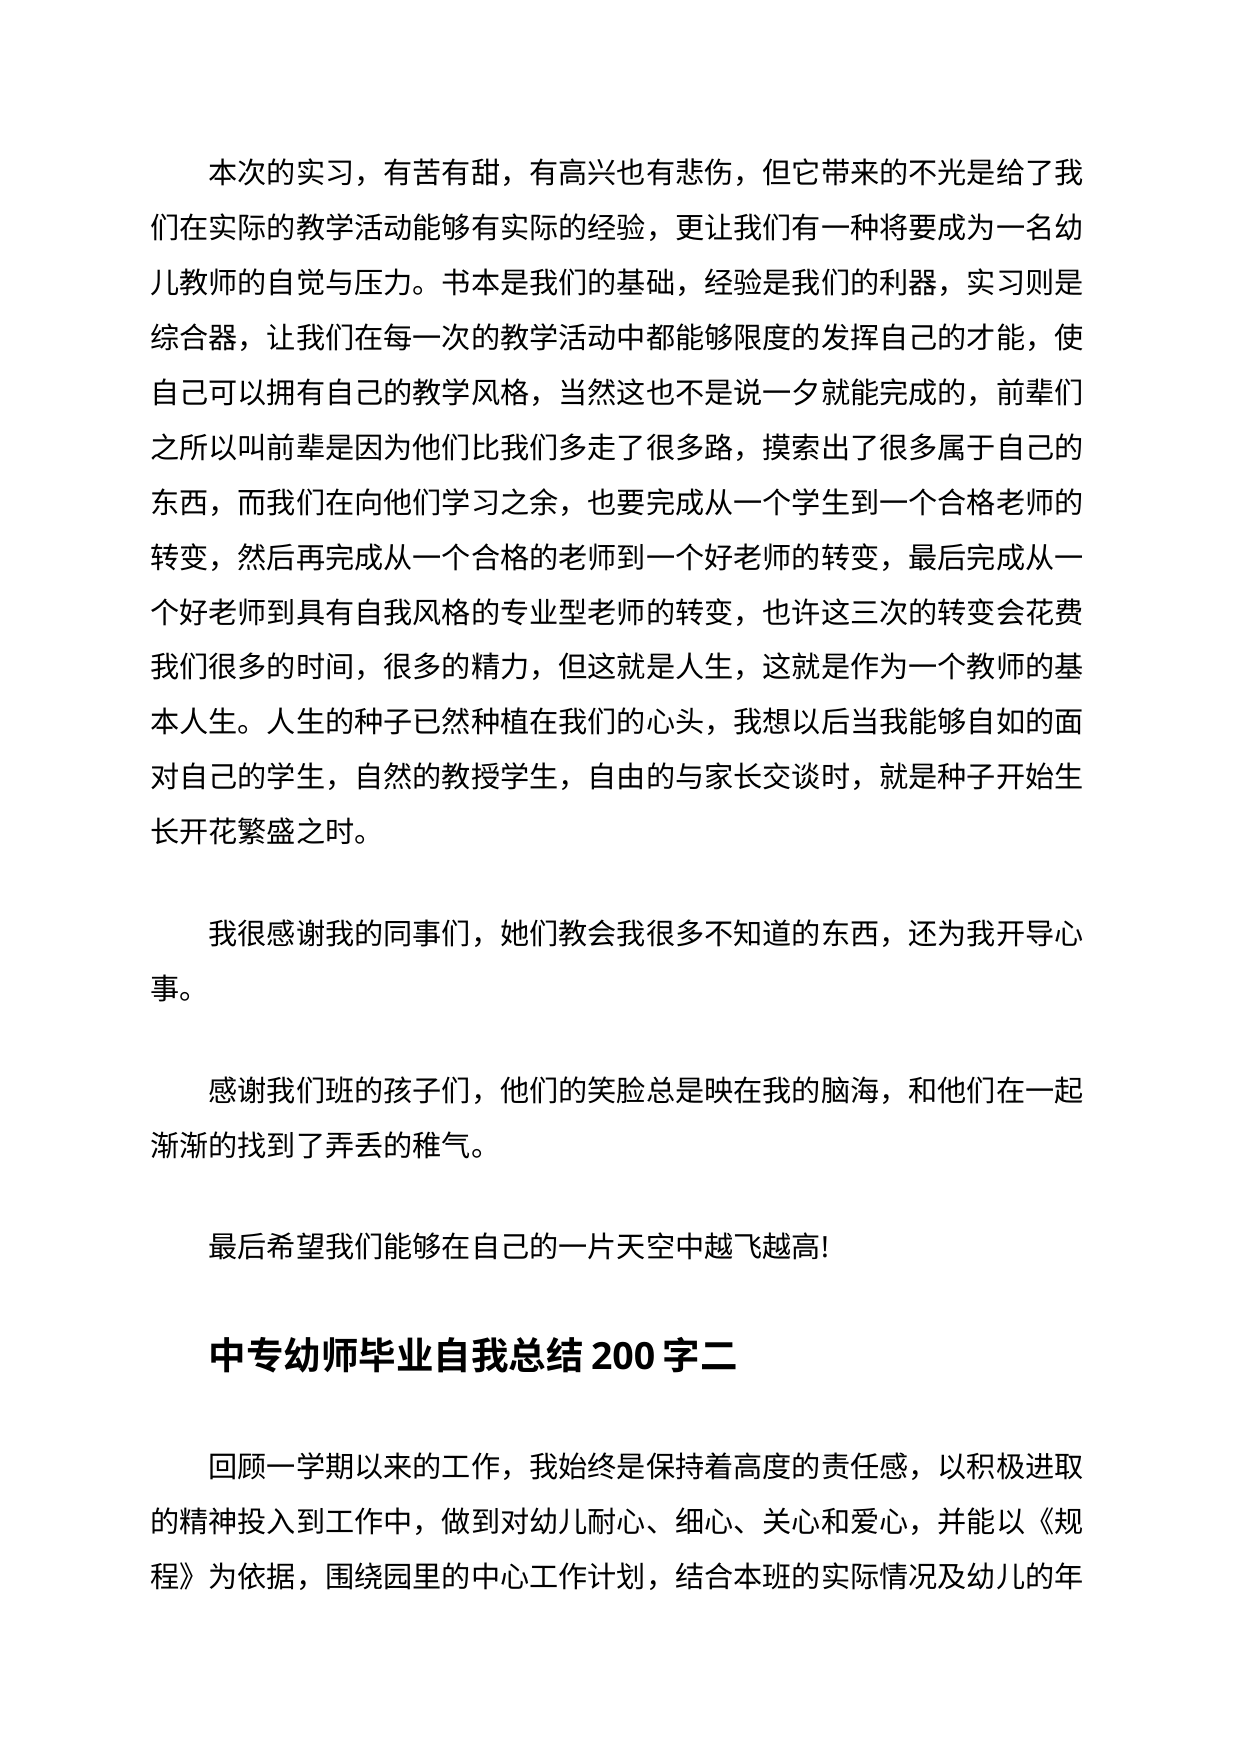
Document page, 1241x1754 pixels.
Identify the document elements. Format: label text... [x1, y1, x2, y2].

text 我很感谢我的同事们，她们教会我很多不知道的东西，还为我开导心事。 [150, 911, 1090, 1008]
text 感谢我们班的孩子们，他们的笑脸总是映在我的脑海，和他们在一起渐渐的找到了弄丢的稚气。 [150, 1067, 1090, 1164]
text 中专幼师毕业自我总结200字二 [150, 1326, 1090, 1380]
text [150, 1443, 1090, 1596]
text 最后希望我们能够在自己的一片天空中越飞越高! [150, 1224, 1090, 1266]
text 本次的实习，有苦有甜，有高兴也有悲伤，但它带来的不光是给了我们在实际的教学活动能够有实际的经验，更让我们有一种将要成为一名幼儿教师的自觉与压力。书本是我们的基础，经验是我们的利器，实习则是综合器，让我们在每一次的教学活动中都能够限度的发挥自己的才能，使自己可以拥有自己的教学风格，当然这也不是说一夕就能完成的，前辈们之所以叫前辈是因为他们比我们多走了很多路，摸索出了很多属于自己的东西，而我们在向他们学习之余，也要完成从一个学生到一个合格老师的转变，然后再完成从一个合格的老师到一个好老师的转变，最后完成从一个好老师到具有自我风格的专业型老师的转变，也许这三次的转变会花费我们很多的时间，很多的精力，但这就是人生，这就是作为一个教师的基本人生。人生的种子已然种植在我们的心头，我想以后当我能够自如的面对自己的学生，自然的教授学生，自由的与家长交谈时，就是种子开始生长开花繁盛之时。 [150, 150, 1090, 851]
